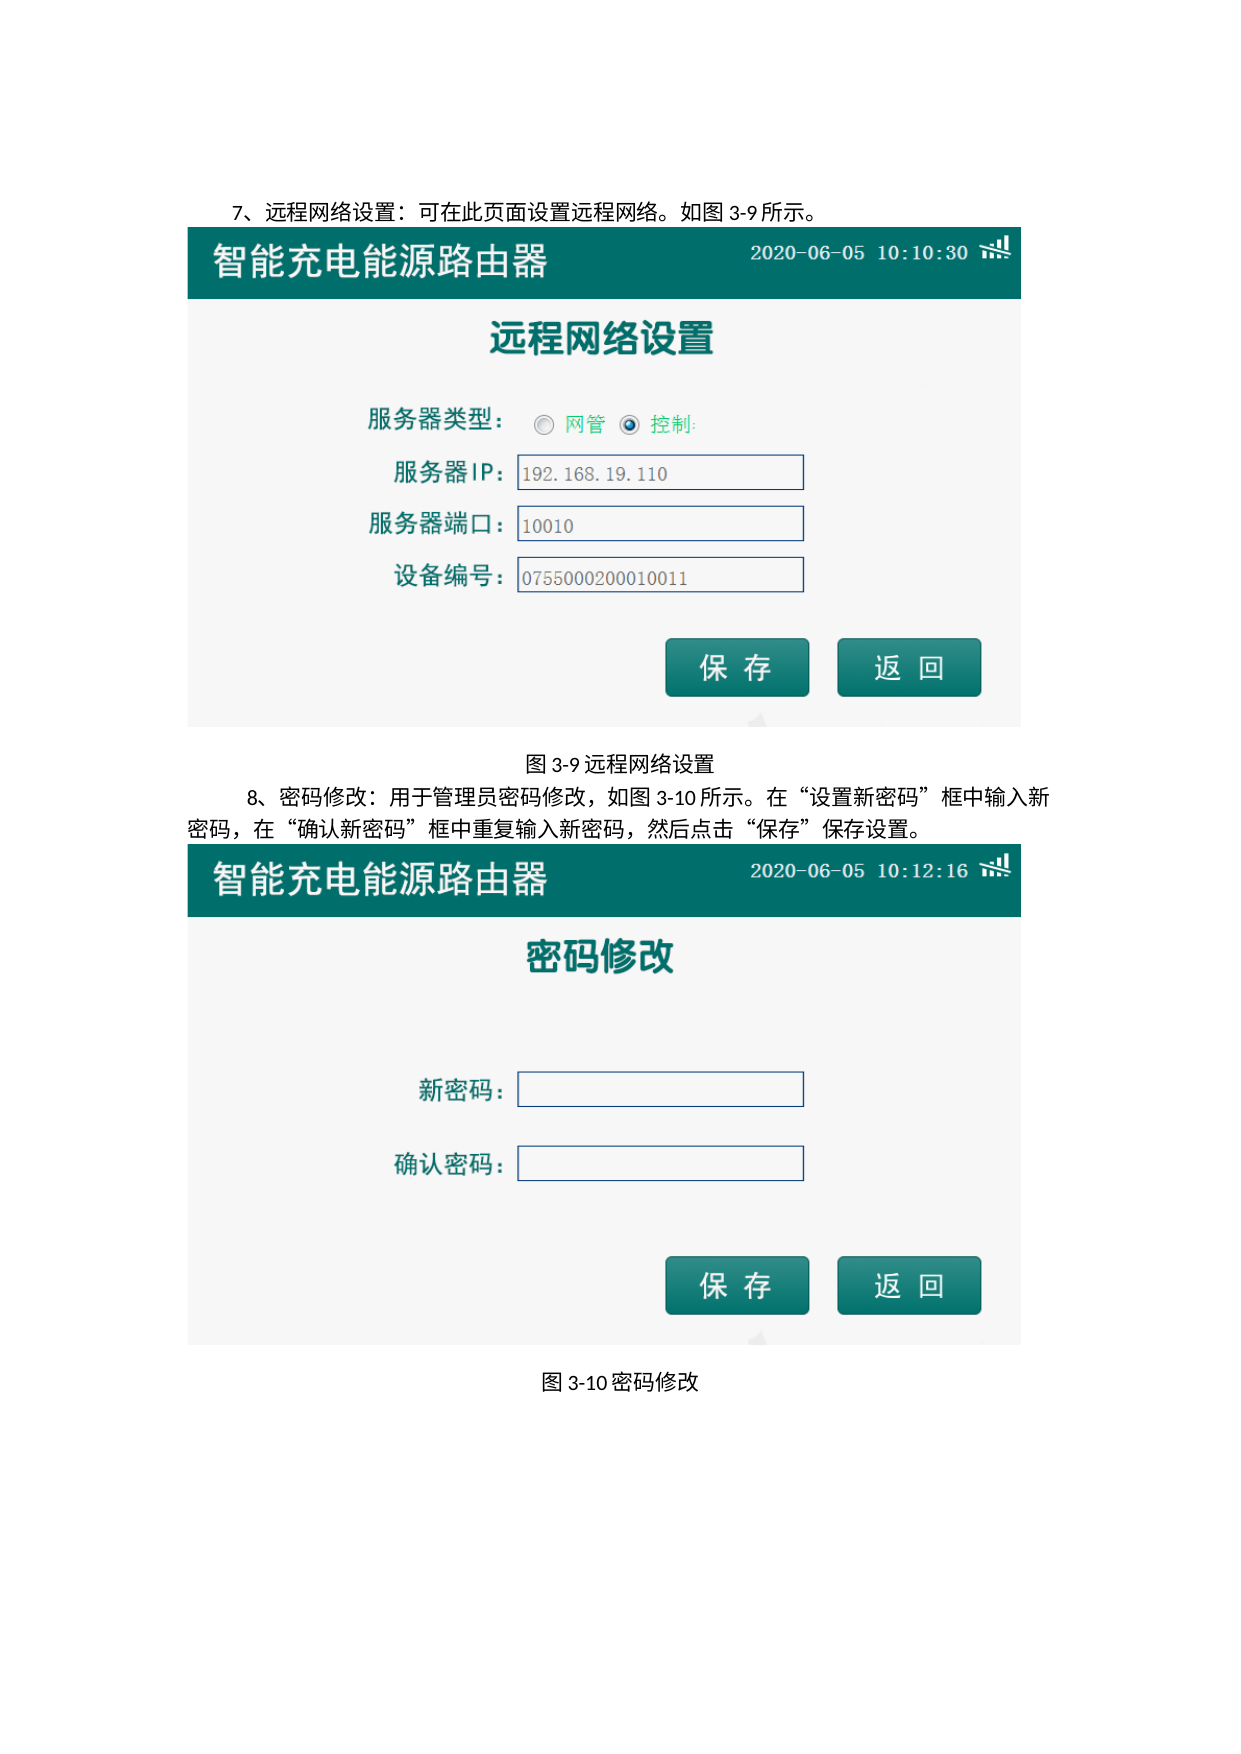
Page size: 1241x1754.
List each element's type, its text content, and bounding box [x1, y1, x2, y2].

picture [187, 844, 1021, 1345]
text 7、远程网络设置：可在此页面设置远程网络。如图3-9所示。 [187, 194, 1053, 227]
text 图3-10密码修改 [187, 1364, 1053, 1397]
picture [187, 227, 1021, 727]
text 图3-9远程网络设置 [187, 747, 1053, 779]
text 8、密码修改：用于管理员密码修改，如图3-10所示。在“设置新密码”框中输入新密码，在“确认新密码”框中重复输入新密码，然后点击“保存”保存设置。 [187, 779, 1053, 844]
